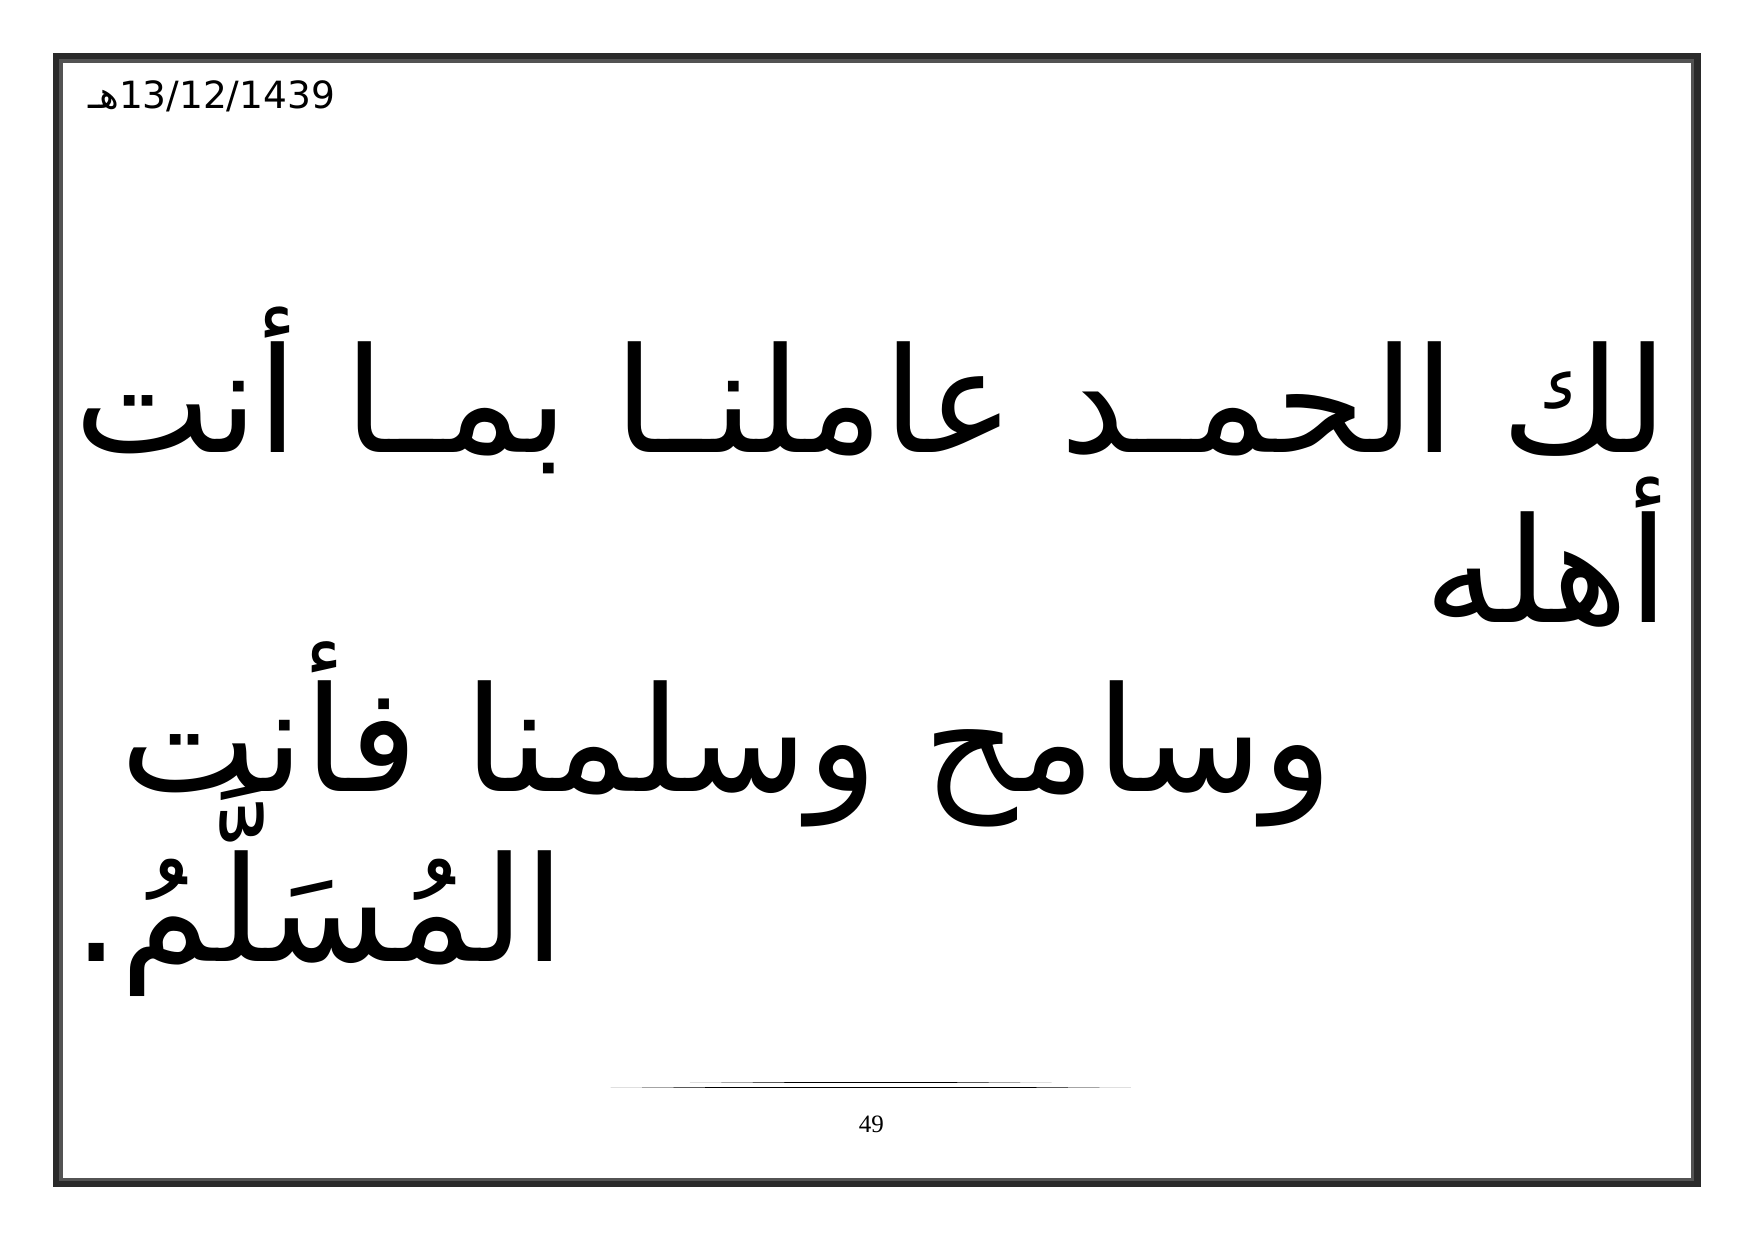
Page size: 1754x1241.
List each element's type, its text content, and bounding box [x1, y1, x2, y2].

text وسامح وسلمنا فأنت المُسَلَّمُ. [74, 656, 1669, 996]
text لك الحمد عاملنا بما أنت أهله [74, 317, 1669, 656]
